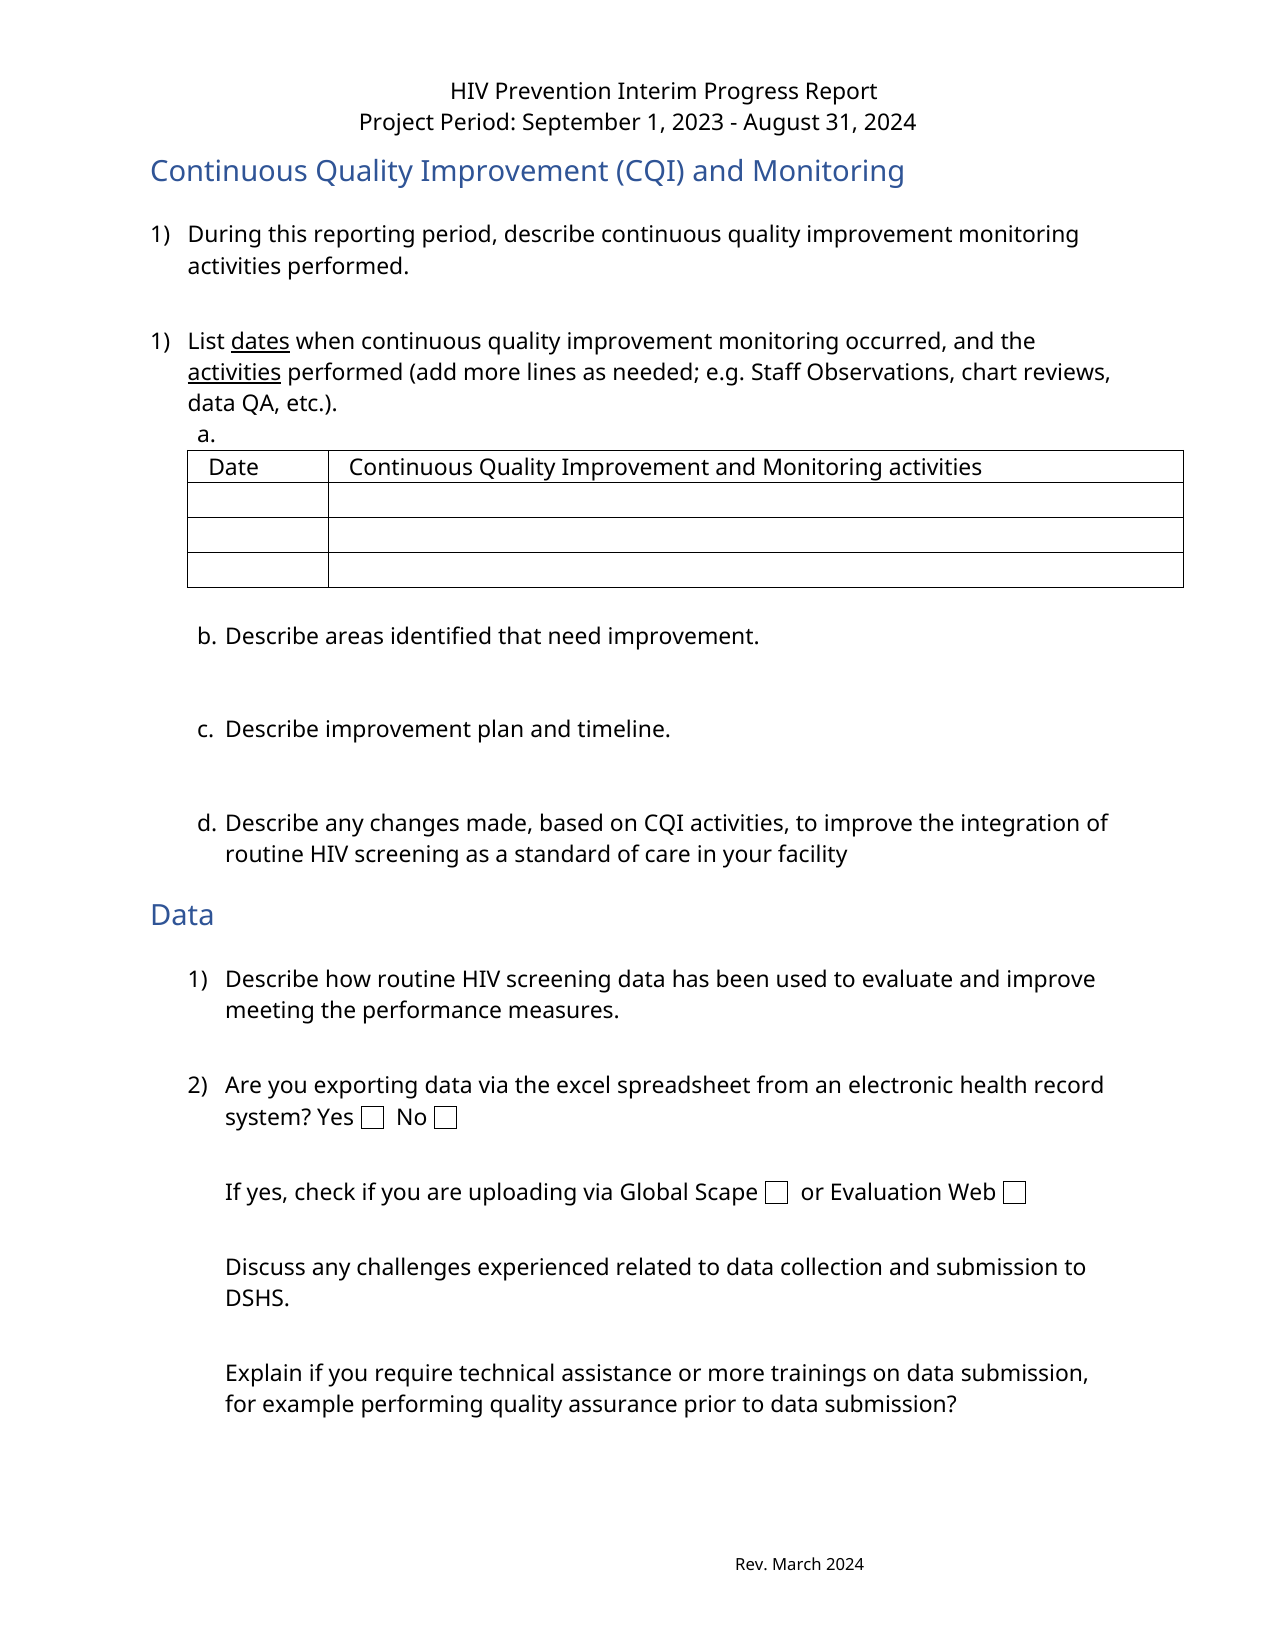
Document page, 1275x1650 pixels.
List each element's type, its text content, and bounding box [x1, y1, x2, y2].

table_cell [329, 553, 1183, 587]
text Explain if you require technical assistance or more trainings on data submission, for example performing quality assurance prior to data submission? [225, 1357, 1125, 1419]
table_header Continuous Quality Improvement and Monitoring activities [329, 451, 1183, 482]
table_cell [329, 483, 1183, 517]
table_cell [188, 483, 328, 517]
subtitle Data [150, 894, 1125, 934]
list Describe any changes made, based on CQI activities, to improve the integration of routine HIV screening as a standard of care in your facility [197, 807, 1125, 869]
list Describe how routine HIV screening data has been used to evaluate and improve meeting the performance measures. [187, 963, 1125, 1026]
list Are you exporting data via the excel spreadsheet from an electronic health record system? Yes No [187, 1069, 1125, 1132]
subtitle Continuous Quality Improvement (CQI) and Monitoring [150, 150, 1125, 190]
list Describe areas identified that need improvement. [197, 619, 1125, 651]
text Discuss any challenges experienced related to data collection and submission to DSHS. [225, 1251, 1125, 1313]
list List dates when continuous quality improvement monitoring occurred, and the activities performed (add more lines as needed; e.g. Staff Observations, chart reviews, data QA, etc.). [150, 325, 1125, 418]
table_header Date [188, 451, 328, 482]
table_cell [188, 518, 328, 552]
list During this reporting period, describe continuous quality improvement monitoring activities performed. [150, 218, 1125, 281]
text If yes, check if you are uploading via Global Scape or Evaluation Web [150, 1176, 1140, 1207]
table_cell [329, 518, 1183, 552]
list Describe improvement plan and timeline. [197, 713, 1125, 744]
table_cell [188, 553, 328, 587]
